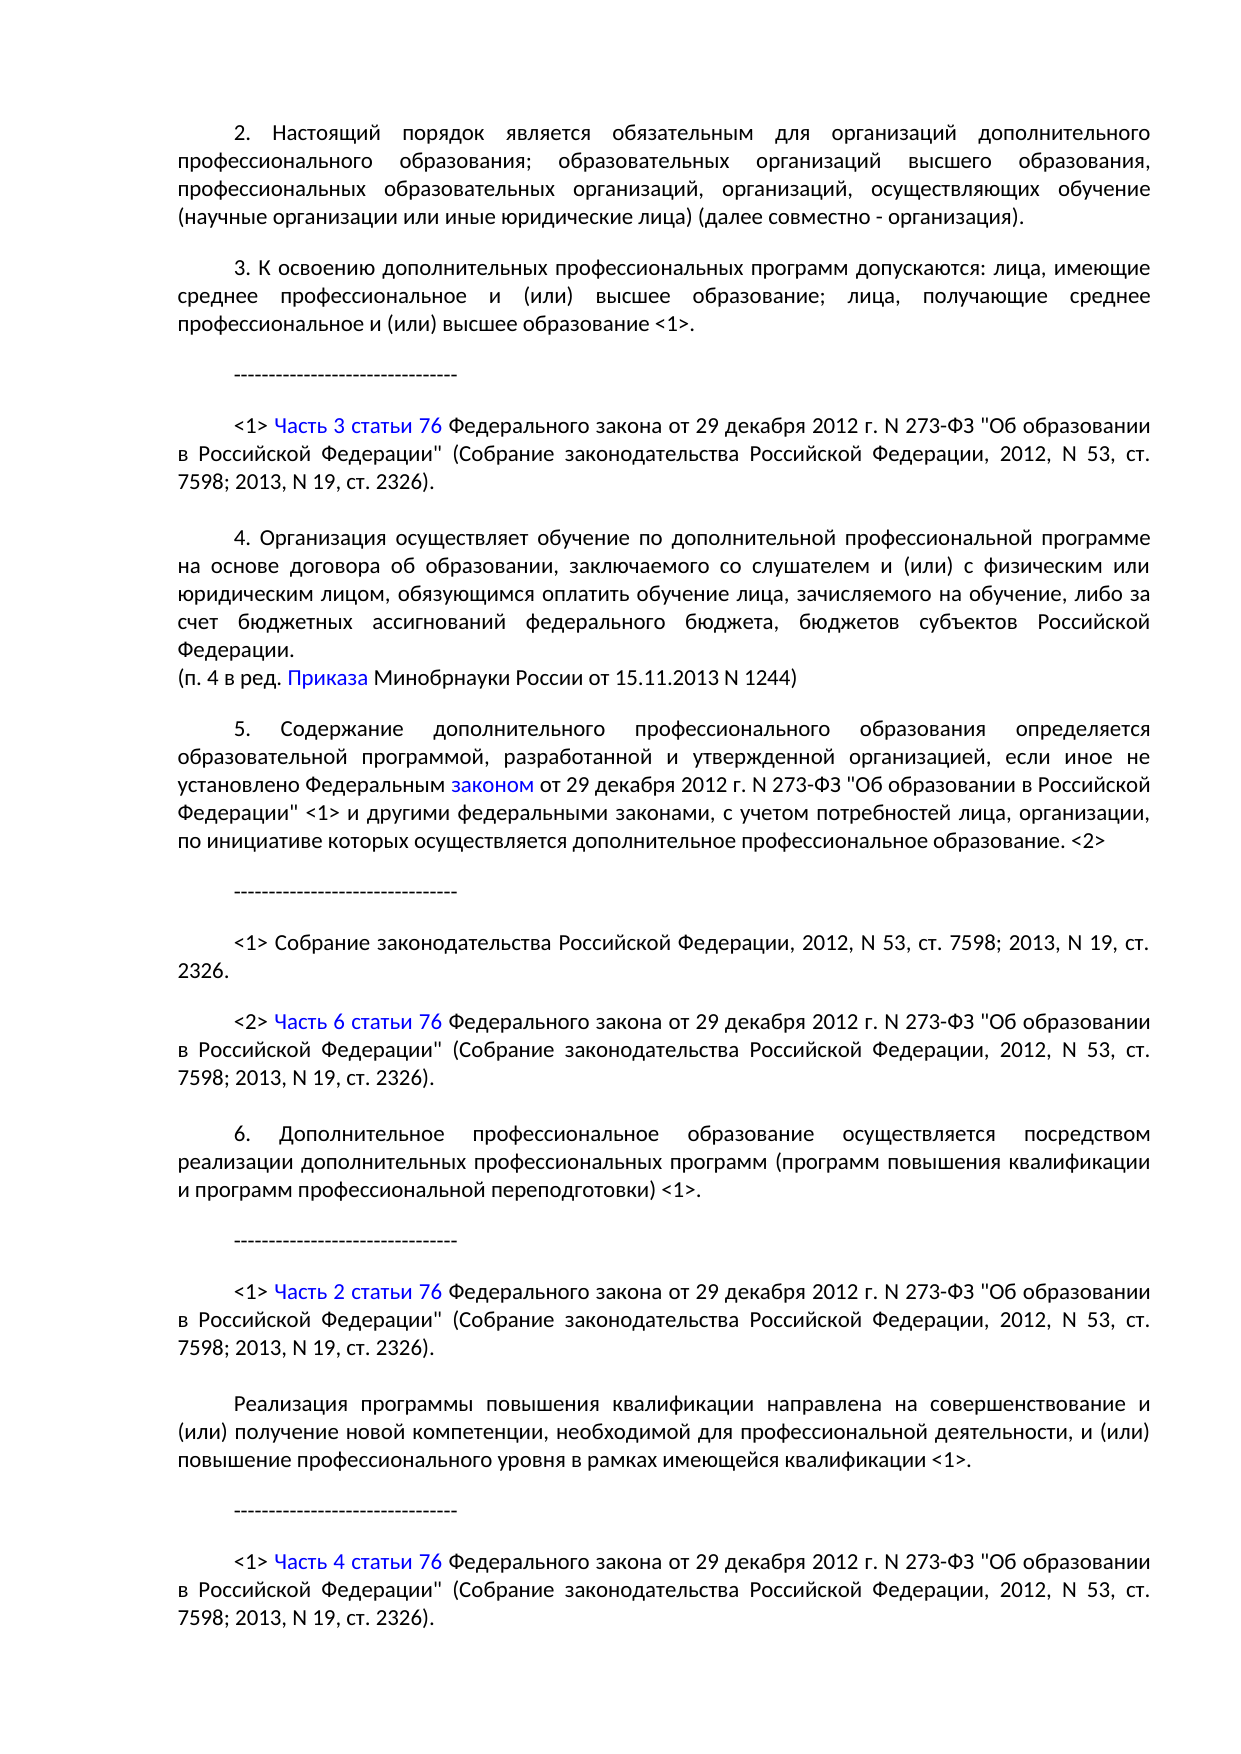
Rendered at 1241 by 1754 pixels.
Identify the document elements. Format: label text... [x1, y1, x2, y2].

text 3. К освоению дополнительных профессиональных программ допускаются: лица, имеющие среднее профессиональное и (или) высшее образование; лица, получающие среднее профессиональное и (или) высшее образование <1>. [177, 253, 1152, 337]
text 4. Организация осуществляет обучение по дополнительной профессиональной программе на основе договора об образовании, заключаемого со слушателем и (или) с физическим или юридическим лицом, обязующимся оплатить обучение лица, зачисляемого на обучение, либо за счет бюджетных ассигнований федерального бюджета, бюджетов субъектов Российской Федерации. [177, 523, 1152, 663]
text -------------------------------- [177, 360, 1152, 388]
text -------------------------------- [177, 877, 1152, 905]
text 2. Настоящий порядок является обязательным для организаций дополнительного профессионального образования; образовательных организаций высшего образования, профессиональных образовательных организаций, организаций, осуществляющих обучение (научные организации или иные юридические лица) (далее совместно - организация). [177, 118, 1152, 230]
text Реализация программы повышения квалификации направлена на совершенствование и (или) получение новой компетенции, необходимой для профессиональной деятельности, и (или) повышение профессионального уровня в рамках имеющейся квалификации <1>. [177, 1389, 1152, 1473]
text <1> Собрание законодательства Российской Федерации, 2012, N 53, ст. 7598; 2013, N 19, ст. 2326. [177, 928, 1152, 984]
text <1> Часть 4 статьи 76 Федерального закона от 29 декабря 2012 г. N 273-ФЗ "Об образовании в Российской Федерации" (Собрание законодательства Российской Федерации, 2012, N 53, ст. 7598; 2013, N 19, ст. 2326). [177, 1547, 1152, 1631]
text 6. Дополнительное профессиональное образование осуществляется посредством реализации дополнительных профессиональных программ (программ повышения квалификации и программ профессиональной переподготовки) <1>. [177, 1119, 1152, 1203]
text -------------------------------- [177, 1496, 1152, 1524]
text <1> Часть 2 статьи 76 Федерального закона от 29 декабря 2012 г. N 273-ФЗ "Об образовании в Российской Федерации" (Собрание законодательства Российской Федерации, 2012, N 53, ст. 7598; 2013, N 19, ст. 2326). [177, 1277, 1152, 1361]
text <1> Часть 3 статьи 76 Федерального закона от 29 декабря 2012 г. N 273-ФЗ "Об образовании в Российской Федерации" (Собрание законодательства Российской Федерации, 2012, N 53, ст. 7598; 2013, N 19, ст. 2326). [177, 411, 1152, 495]
text 5. Содержание дополнительного профессионального образования определяется образовательной программой, разработанной и утвержденной организацией, если иное не установлено Федеральным законом от 29 декабря 2012 г. N 273-ФЗ "Об образовании в Российской Федерации" <1> и другими федеральными законами, с учетом потребностей лица, организации, по инициативе которых осуществляется дополнительное профессиональное образование. <2> [177, 714, 1152, 854]
text (п. 4 в ред. Приказа Минобрнауки России от 15.11.2013 N 1244) [177, 663, 1152, 691]
text <2> Часть 6 статьи 76 Федерального закона от 29 декабря 2012 г. N 273-ФЗ "Об образовании в Российской Федерации" (Собрание законодательства Российской Федерации, 2012, N 53, ст. 7598; 2013, N 19, ст. 2326). [177, 1007, 1152, 1091]
text -------------------------------- [177, 1226, 1152, 1254]
